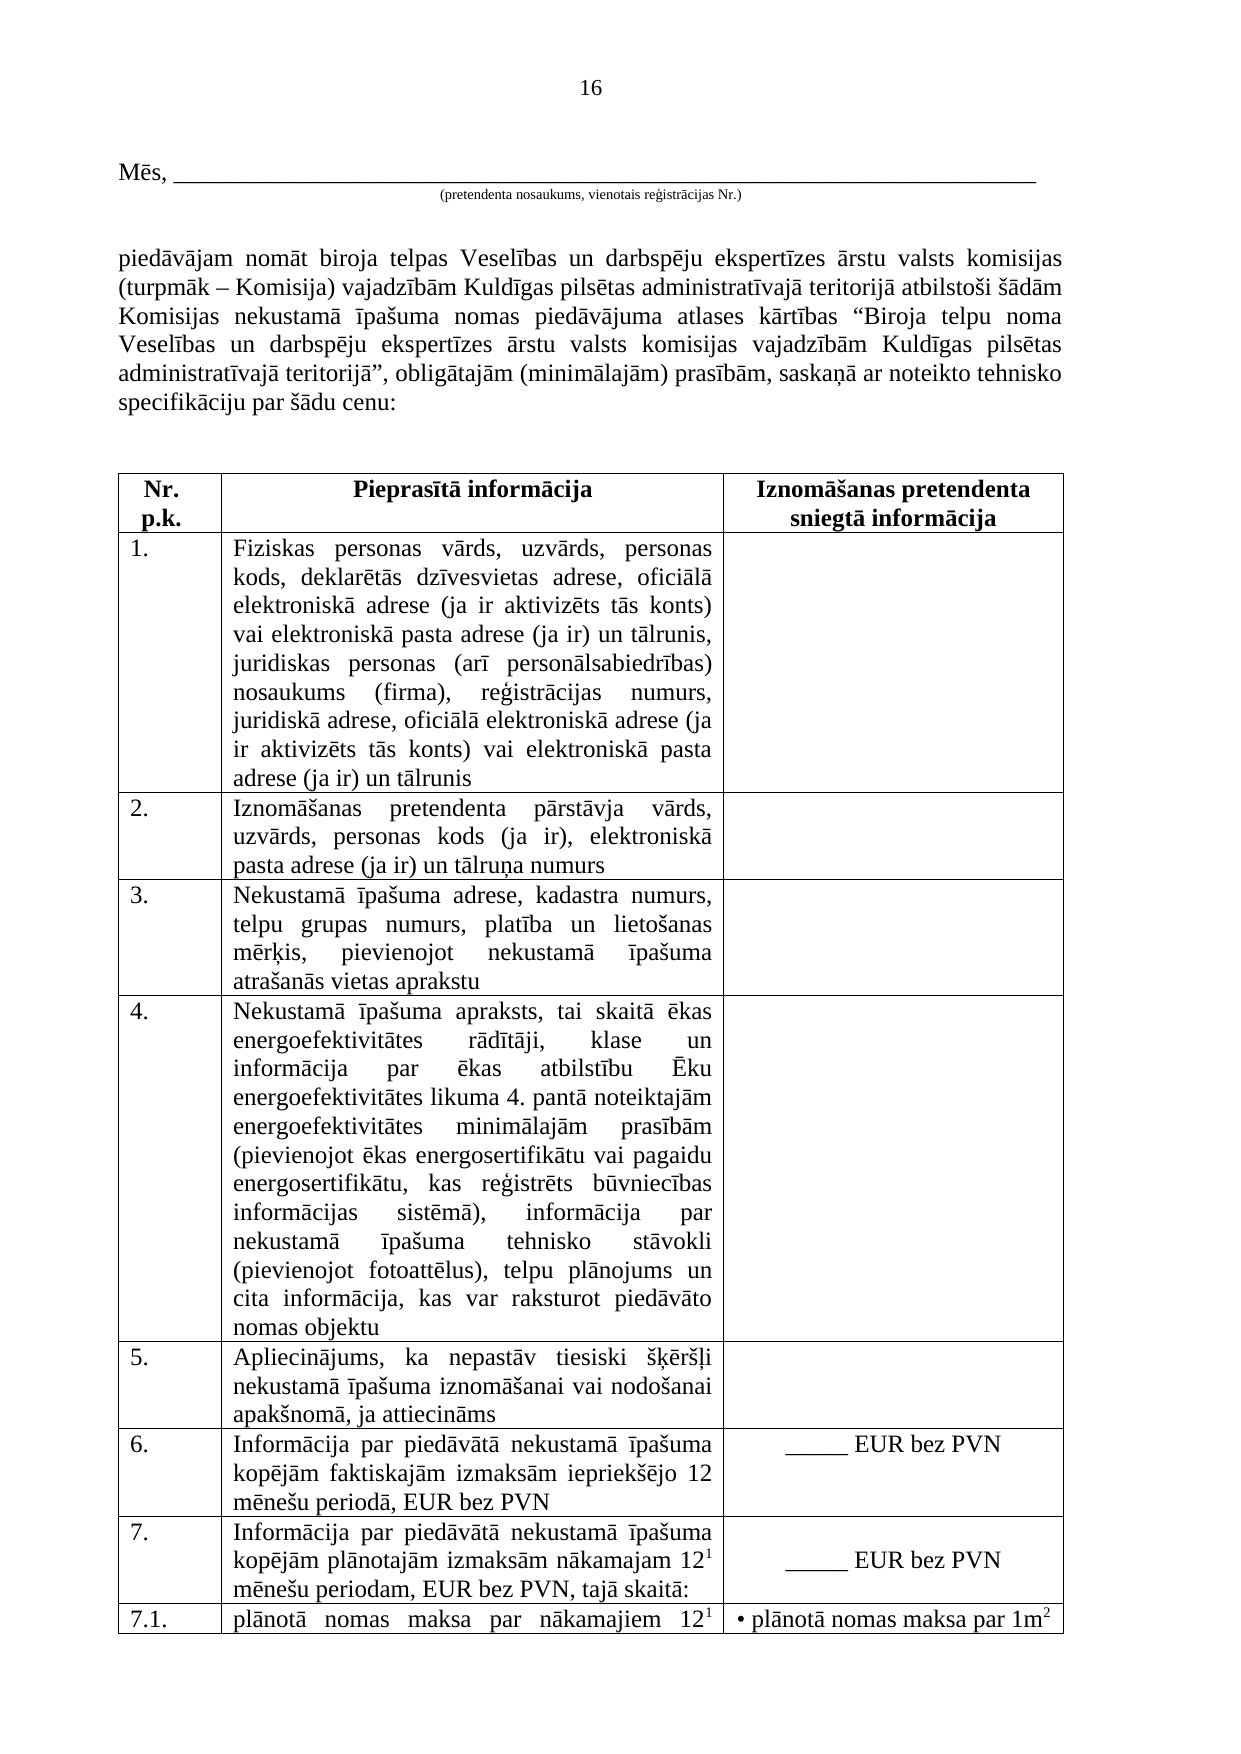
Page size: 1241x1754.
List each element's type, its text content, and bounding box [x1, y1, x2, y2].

table_cell Apliecinājums, ka nepastāv tiesiski šķēršļi nekustamā īpašuma iznomāšanai vai nodošanai apakšnomā, ja attiecināms [222, 1342, 723, 1428]
table_cell [724, 1342, 1063, 1428]
table_cell 3. [119, 880, 221, 995]
table_cell • plānotā nomas maksa par 1m2 mēnesī _____EUR bez PVN [724, 1604, 1063, 1633]
text piedāvājam nomāt biroja telpas Veselības un darbspēju ekspertīzes ārstu valsts komisijas (turpmāk – Komisija) vajadzībām Kuldīgas pilsētas administratīvajā teritorijā atbilstoši šādām Komisijas nekustamā īpašuma nomas piedāvājuma atlases kārtības “Biroja telpu noma Veselības un darbspēju ekspertīzes ārstu valsts komisijas vajadzībām Kuldīgas pilsētas administratīvajā teritorijā”, obligātajām (minimālajām) prasībām, saskaņā ar noteikto tehnisko specifikāciju par šādu cenu: [118, 243, 1063, 416]
text (pretendenta nosaukums, vienotais reģistrācijas Nr.) [118, 186, 1063, 214]
table_cell _____ EUR bez PVN [724, 1429, 1063, 1516]
table_cell 2. [119, 793, 221, 879]
table_cell [724, 880, 1063, 995]
table_cell 6. [119, 1429, 221, 1516]
table_header Pieprasītā informācija [222, 474, 723, 532]
table_cell 7.1. [119, 1604, 221, 1633]
table_cell [724, 793, 1063, 879]
table_cell Nekustamā īpašuma apraksts, tai skaitā ēkas energoefektivitātes rādītāji, klase un informācija par ēkas atbilstību Ēku energoefektivitātes likuma 4. pantā noteiktajām energoefektivitātes minimālajām prasībām (pievienojot ēkas energosertifikātu vai pagaidu energosertifikātu, kas reģistrēts būvniecības informācijas sistēmā), informācija par nekustamā īpašuma tehnisko stāvokli (pievienojot fotoattēlus), telpu plānojums un cita informācija, kas var raksturot piedāvāto nomas objektu [222, 996, 723, 1341]
table_cell [724, 996, 1063, 1341]
table_cell Fiziskas personas vārds, uzvārds, personas kods, deklarētās dzīvesvietas adrese, oficiālā elektroniskā adrese (ja ir aktivizēts tās konts) vai elektroniskā pasta adrese (ja ir) un tālrunis, juridiskas personas (arī personālsabiedrības) nosaukums (firma), reģistrācijas numurs, juridiskā adrese, oficiālā elektroniskā adrese (ja ir aktivizēts tās konts) vai elektroniskā pasta adrese (ja ir) un tālrunis [222, 533, 723, 792]
table_cell 5. [119, 1342, 221, 1428]
table_cell Iznomāšanas pretendenta pārstāvja vārds, uzvārds, personas kods (ja ir), elektroniskā pasta adrese (ja ir) un tālruņa numurs [222, 793, 723, 879]
table_cell Nekustamā īpašuma adrese, kadastra numurs, telpu grupas numurs, platība un lietošanas mērķis, pievienojot nekustamā īpašuma atrašanās vietas aprakstu [222, 880, 723, 995]
table_cell Informācija par piedāvātā nekustamā īpašuma kopējām plānotajām izmaksām nākamajam 121 mēnešu periodam, EUR bez PVN, tajā skaitā: [222, 1517, 723, 1603]
table_cell 7. [119, 1517, 221, 1603]
table_cell 4. [119, 996, 221, 1341]
table_header Iznomāšanas pretendenta sniegtā informācija [724, 474, 1063, 532]
table_cell Informācija par piedāvātā nekustamā īpašuma kopējām faktiskajām izmaksām iepriekšējo 12 mēnešu periodā, EUR bez PVN [222, 1429, 723, 1516]
table_cell 1. [119, 533, 221, 792]
table_header [119, 474, 221, 532]
text Mēs, _____________________________________________________________________ [118, 157, 1063, 186]
table_cell [724, 533, 1063, 792]
table_cell plānotā nomas maksa par nākamajiem 121 mēnešiem, norādot viena kvadrātmetra izmaksas mēnesī [222, 1604, 723, 1633]
table_cell _____ EUR bez PVN [724, 1517, 1063, 1603]
